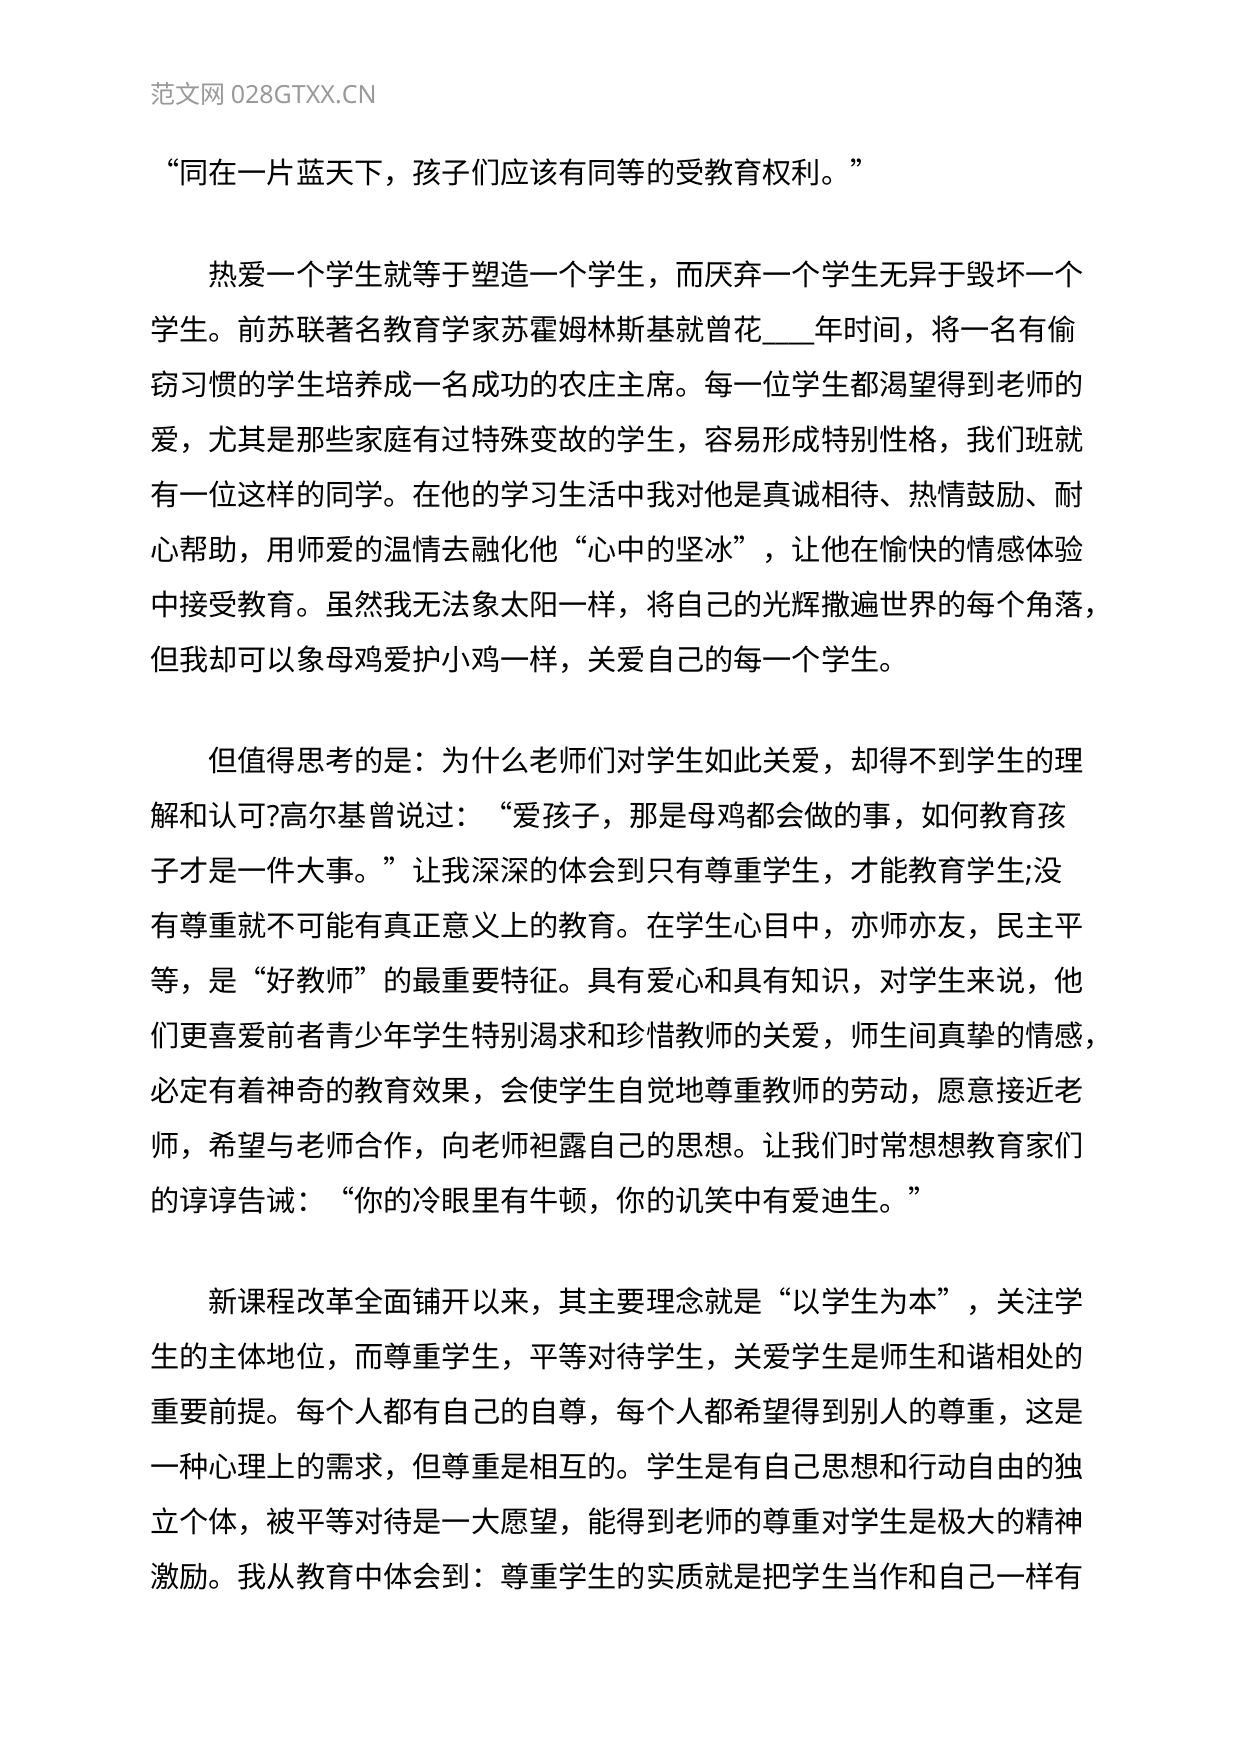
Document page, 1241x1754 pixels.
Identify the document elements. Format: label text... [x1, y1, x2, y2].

text 但值得思考的是：为什么老师们对学生如此关爱，却得不到学生的理解和认可?高尔基曾说过：“爱孩子，那是母鸡都会做的事，如何教育孩子才是一件大事。”让我深深的体会到只有尊重学生，才能教育学生;没有尊重就不可能有真正意义上的教育。在学生心目中，亦师亦友，民主平等，是“好教师”的最重要特征。具有爱心和具有知识，对学生来说，他们更喜爱前者青少年学生特别渴求和珍惜教师的关爱，师生间真挚的情感，必定有着神奇的教育效果，会使学生自觉地尊重教师的劳动，愿意接近老师，希望与老师合作，向老师袒露自己的思想。让我们时常想想教育家们的谆谆告诫：“你的冷眼里有牛顿，你的讥笑中有爱迪生。” [150, 738, 1090, 1219]
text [150, 150, 1090, 192]
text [150, 1279, 1090, 1596]
text 热爱一个学生就等于塑造一个学生，而厌弃一个学生无异于毁坏一个学生。前苏联著名教育学家苏霍姆林斯基就曾花____年时间，将一名有偷窃习惯的学生培养成一名成功的农庄主席。每一位学生都渴望得到老师的爱，尤其是那些家庭有过特殊变故的学生，容易形成特别性格，我们班就有一位这样的同学。在他的学习生活中我对他是真诚相待、热情鼓励、耐心帮助，用师爱的温情去融化他“心中的坚冰”，让他在愉快的情感体验中接受教育。虽然我无法象太阳一样，将自己的光辉撒遍世界的每个角落，但我却可以象母鸡爱护小鸡一样，关爱自己的每一个学生。 [150, 252, 1090, 678]
